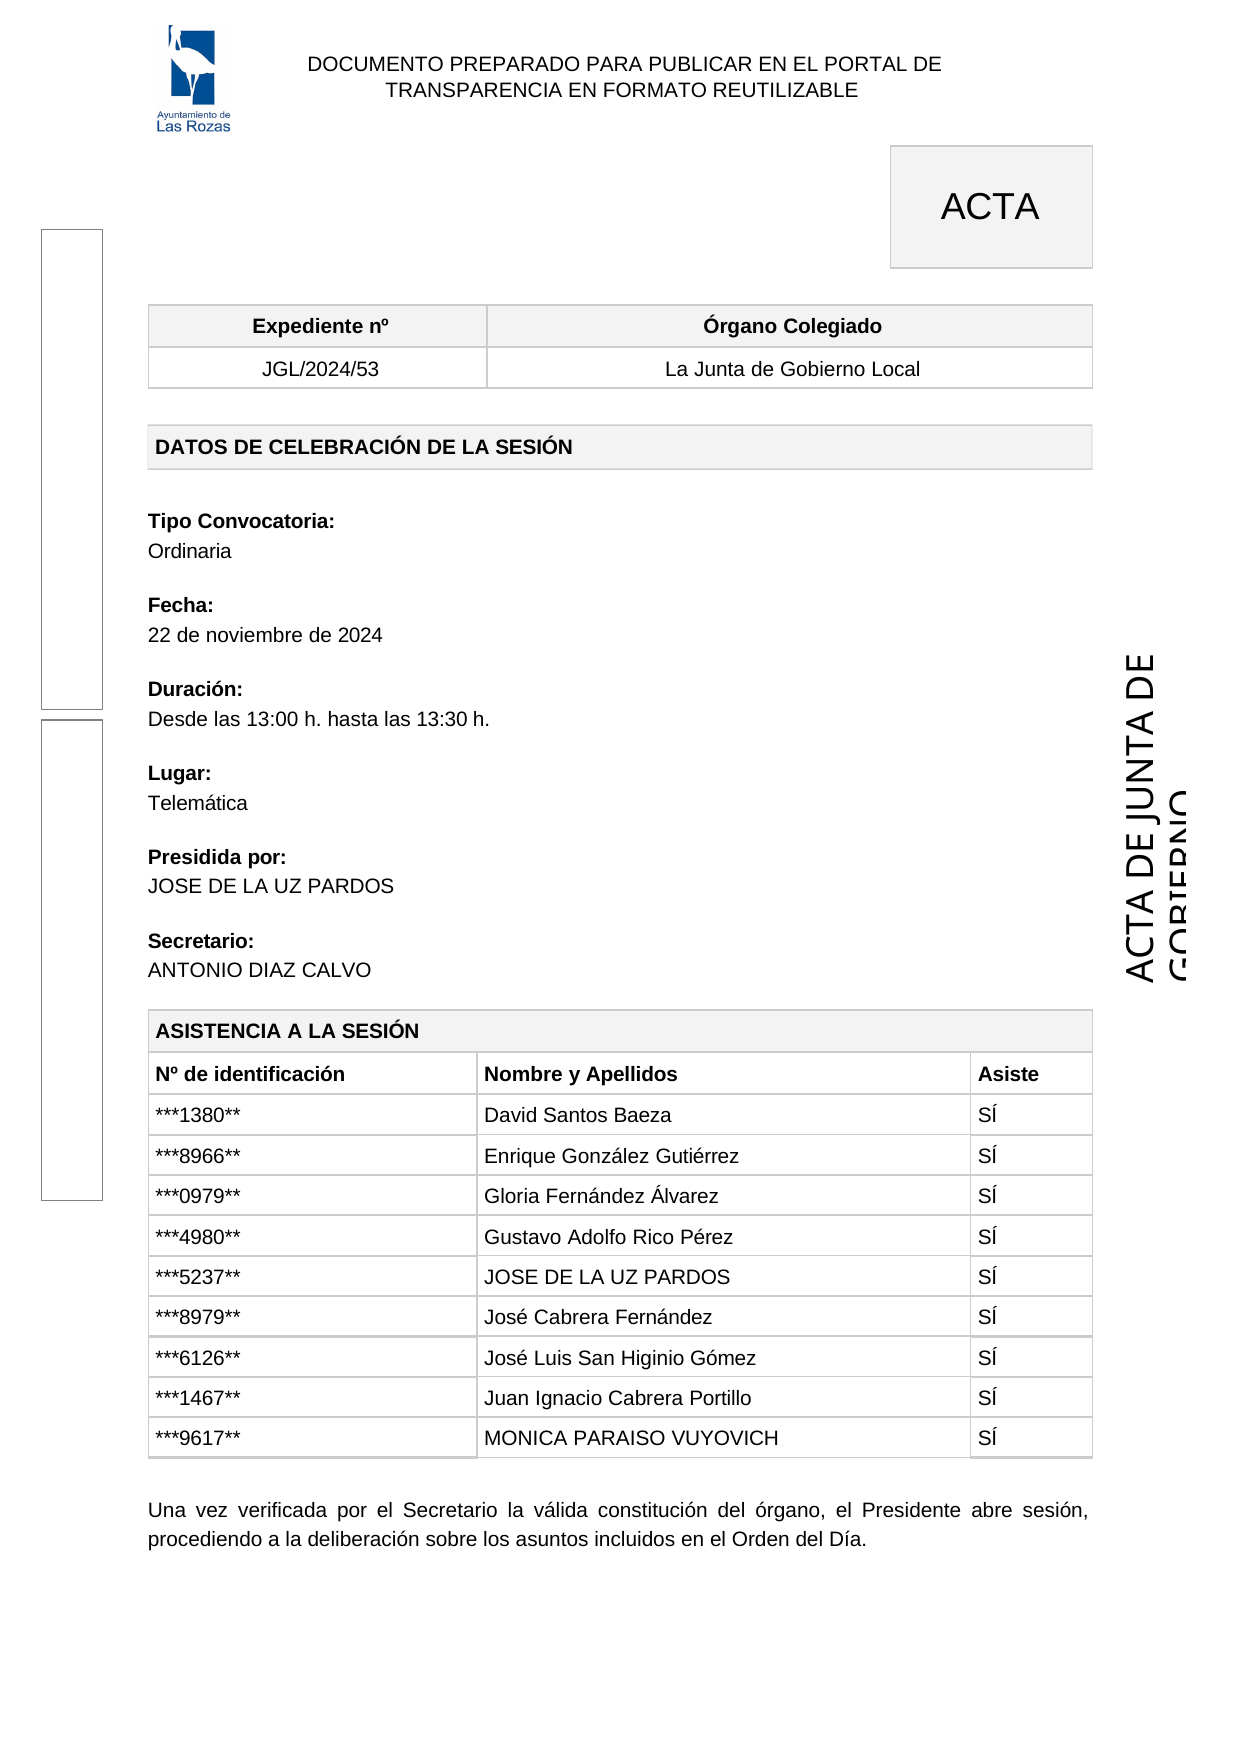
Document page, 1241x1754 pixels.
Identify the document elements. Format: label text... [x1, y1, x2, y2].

table_cell SÍ [971, 1095, 1092, 1133]
table_cell Gloria Fernández Álvarez [478, 1176, 970, 1214]
table_cell La Junta de Gobierno Local [488, 348, 1092, 387]
subtitle Secretario: [148, 928, 1105, 952]
table_cell ***8966** [149, 1136, 476, 1174]
text ANTONIO DIAZ CALVO [148, 958, 1105, 982]
table_cell ***9617** [149, 1418, 476, 1456]
text Desde las 13:00 h. hasta las 13:30 h. [148, 707, 1105, 731]
subtitle Tipo Convocatoria: [148, 509, 1105, 533]
table_cell ***1467** [149, 1378, 476, 1416]
table_cell MONICA PARAISO VUYOVICH [478, 1418, 970, 1456]
table_header Órgano Colegiado [488, 306, 1092, 346]
table_cell David Santos Baeza [478, 1095, 970, 1133]
table_cell SÍ [971, 1136, 1092, 1174]
table_cell Juan Ignacio Cabrera Portillo [478, 1377, 970, 1416]
subtitle Duración: [148, 677, 1105, 701]
table_cell SÍ [971, 1257, 1092, 1295]
table_cell SÍ [971, 1338, 1092, 1376]
table_cell Nombre y Apellidos [478, 1053, 970, 1093]
subtitle Lugar: [148, 761, 1105, 785]
table_cell JGL/2024/53 [149, 348, 486, 387]
table_cell ***1380** [149, 1095, 476, 1133]
subtitle Presidida por: [148, 844, 1105, 868]
table_cell ***6126** [149, 1338, 476, 1376]
table_header Expediente nº [149, 306, 486, 346]
table_cell José Luis San Higinio Gómez [478, 1337, 970, 1376]
table_cell Enrique González Gutiérrez [478, 1135, 970, 1174]
text JOSE DE LA UZ PARDOS [148, 874, 1105, 898]
table_cell SÍ [971, 1176, 1092, 1214]
table_cell ***5237** [149, 1257, 476, 1295]
table_cell Gustavo Adolfo Rico Pérez [478, 1216, 970, 1255]
picture [155, 24, 232, 133]
table_cell SÍ [971, 1216, 1092, 1255]
table_cell ***4980** [149, 1216, 476, 1255]
table_cell JOSE DE LA UZ PARDOS [478, 1256, 970, 1295]
table_cell ***0979** [149, 1176, 476, 1214]
table_cell ***8979** [149, 1297, 476, 1335]
table_header ASISTENCIA A LA SESIÓN [149, 1011, 1092, 1051]
table_cell SÍ [971, 1418, 1092, 1456]
table_cell Asiste [971, 1053, 1092, 1093]
text Telemática [148, 790, 1105, 814]
table_cell José Cabrera Fernández [478, 1297, 970, 1335]
table_cell SÍ [971, 1297, 1092, 1335]
text 22 de noviembre de 2024 [148, 623, 1105, 647]
text Una vez verificada por el Secretario la válida constitución del órgano, el Presidente abre sesión, procediendo a la deliberación sobre los asuntos incluidos en el Orden del Día. [148, 1498, 1105, 1551]
table_cell Nº de identificación [149, 1053, 476, 1093]
subtitle Fecha: [148, 593, 1105, 617]
table_cell SÍ [971, 1378, 1092, 1416]
text Ordinaria [148, 539, 1105, 563]
